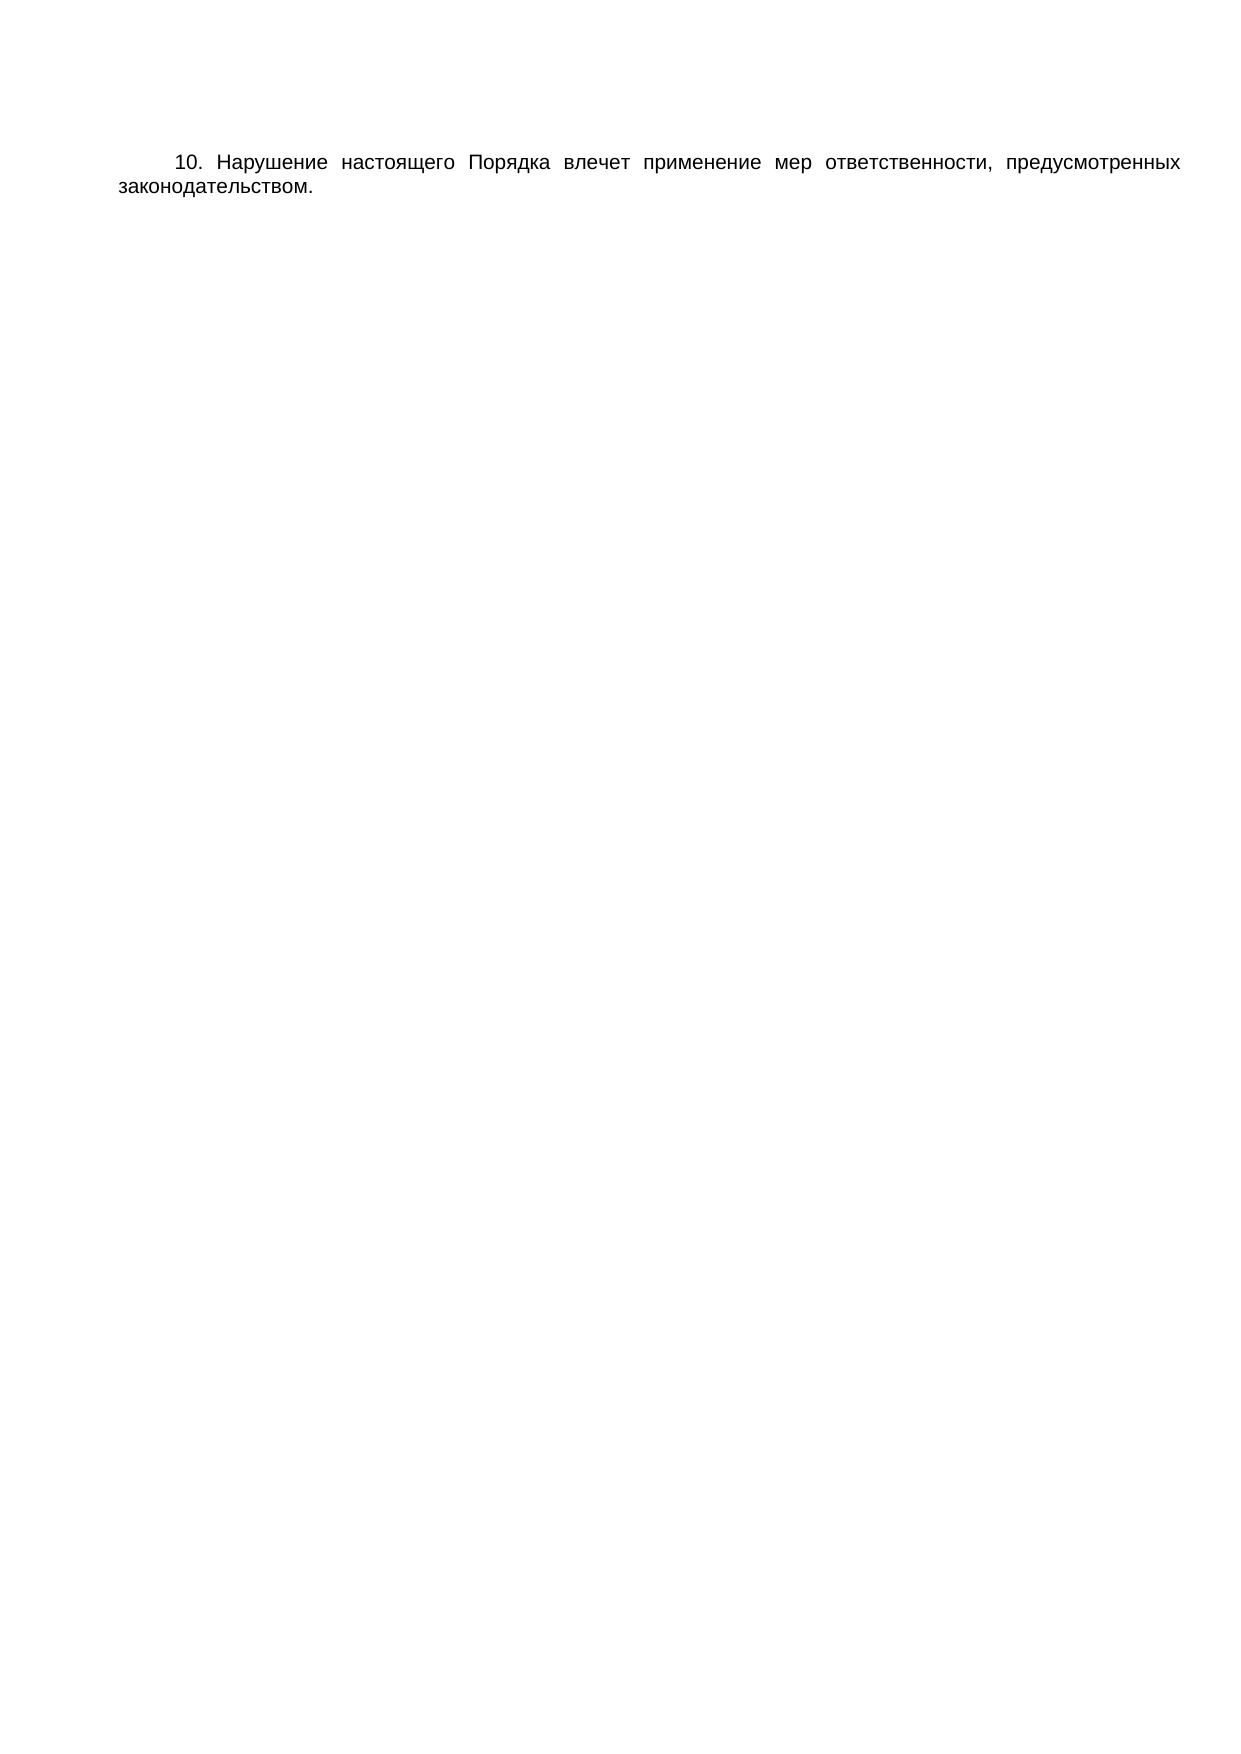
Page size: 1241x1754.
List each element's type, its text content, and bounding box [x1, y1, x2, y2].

text 10. Нарушение настоящего Порядка влечет применение мер ответственности, предусмотренных законодательством. [118, 150, 1181, 198]
